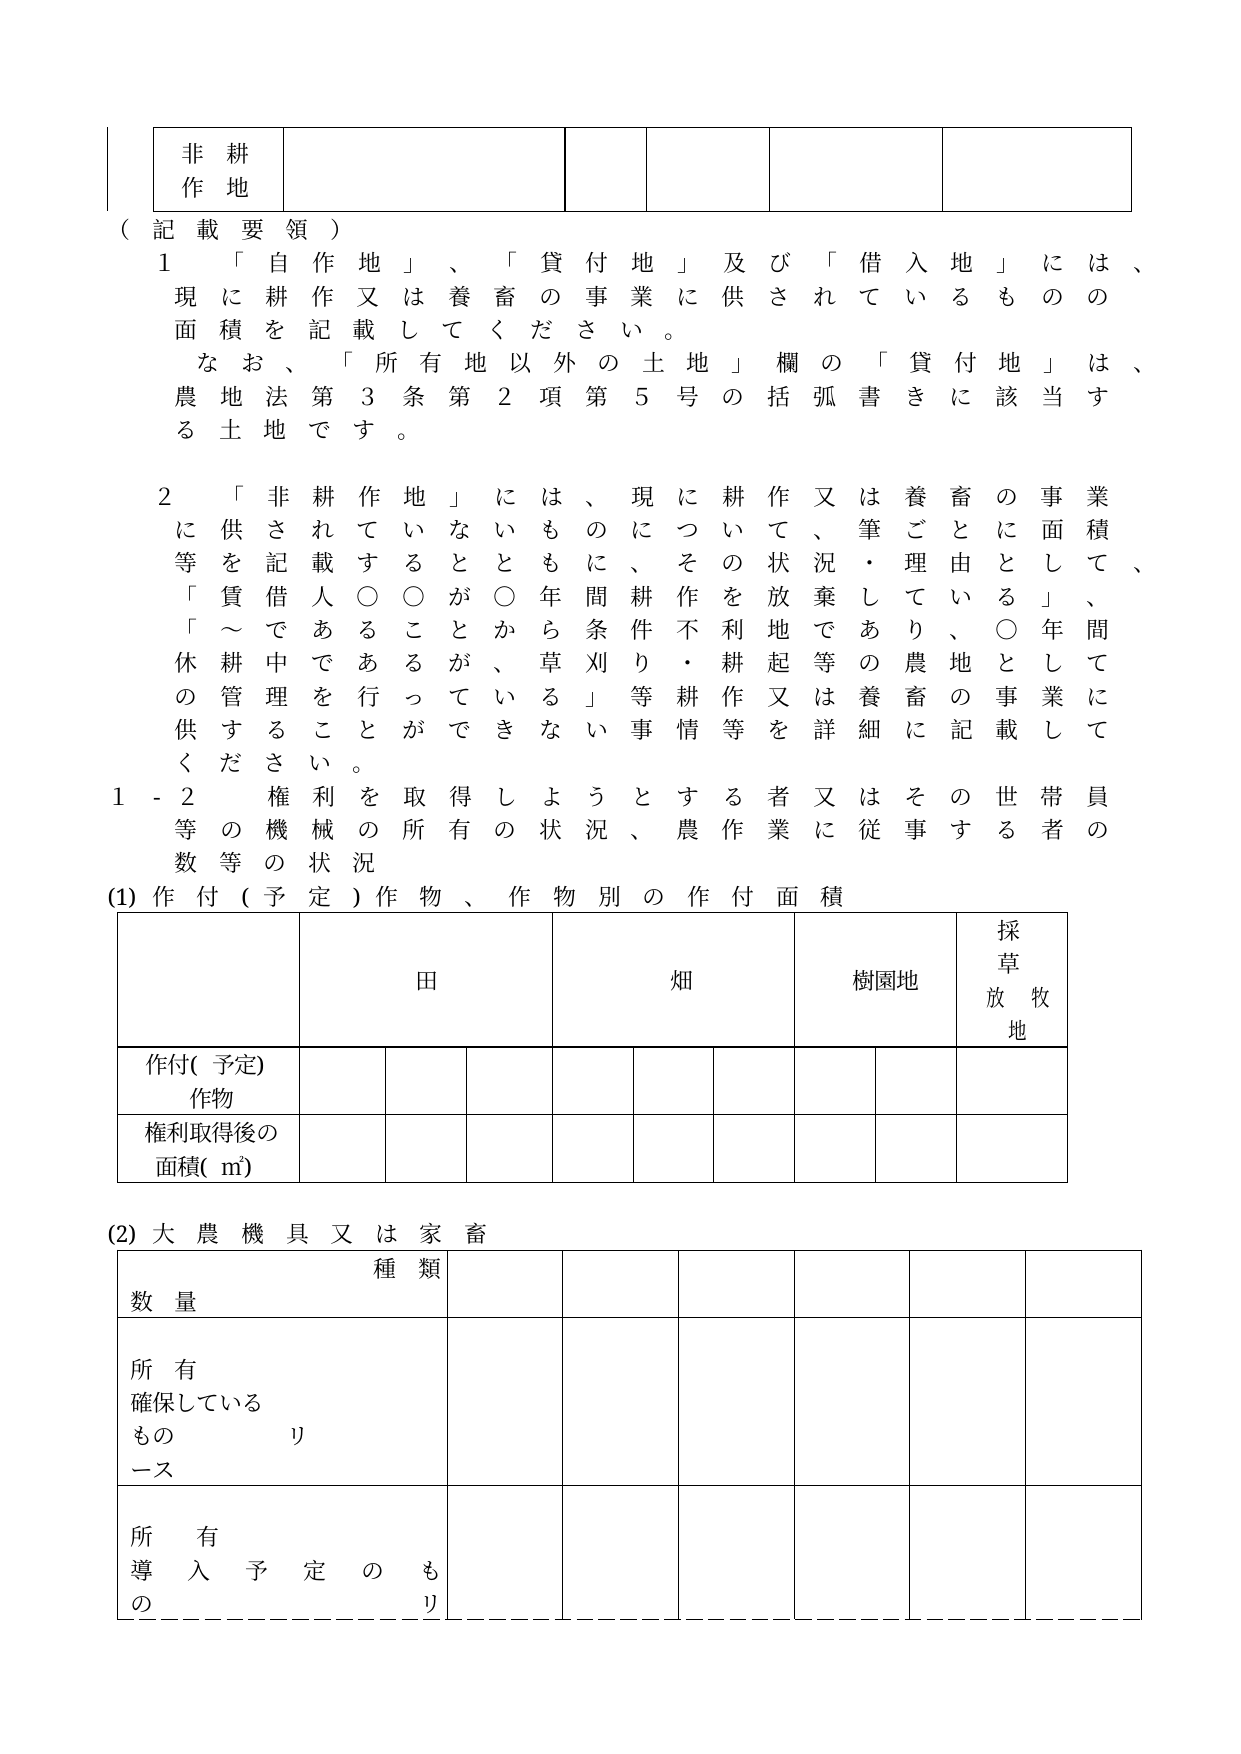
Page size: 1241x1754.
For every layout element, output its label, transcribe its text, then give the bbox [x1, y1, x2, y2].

table_cell 権利取得後の 面積(㎡) [118, 1115, 299, 1182]
table_cell [795, 1115, 875, 1182]
table_cell [284, 128, 564, 211]
table_cell [876, 1048, 956, 1114]
table_cell [795, 1486, 909, 1619]
table_header [679, 1251, 794, 1317]
table_cell 所 有 確保しているもの リース [118, 1318, 447, 1485]
table_cell [634, 1115, 713, 1182]
table_header [795, 1251, 909, 1317]
table_cell [386, 1115, 466, 1182]
table_cell [957, 1115, 1067, 1182]
text １ 「自作地」、「貸付地」及び「借入地」には、現に耕作又は養畜の事業に供されているものの面積を記載してください。 [107, 245, 1133, 345]
table_cell [448, 1318, 562, 1485]
table_cell [467, 1048, 552, 1114]
table_cell [714, 1048, 794, 1114]
table_cell [647, 128, 769, 211]
text (2) 大農機具又は家畜 [107, 1216, 1133, 1249]
text (1) 作付(予定)作物、作物別の作付面積 [107, 879, 1133, 912]
table_cell [553, 1048, 633, 1114]
table_cell [679, 1318, 794, 1485]
table_cell [563, 1318, 678, 1485]
table_header [448, 1251, 562, 1317]
table_cell [1026, 1486, 1141, 1619]
table_cell [770, 128, 942, 211]
table_header 畑 [553, 913, 794, 1046]
table_cell [553, 1115, 633, 1182]
table_header [563, 1251, 678, 1317]
table_cell 所 有 導入予定のもの リース [118, 1486, 447, 1619]
table_cell [566, 128, 646, 211]
table_cell [910, 1486, 1025, 1619]
text ２ 「非耕作地」には、現に耕作又は養畜の事業に供されていないものについて、筆ごとに面積等を記載するとともに、その状況・理由として、「賃借人○○が○年間耕作を放棄している」、「～であることから条件不利地であり、○年間休耕中であるが、草刈り・耕起等の農地としての管理を行っている」等耕作又は養畜の事業に供することができない事情等を詳細に記載してください。 [107, 479, 1133, 779]
text １-２ 権利を取得しようとする者又はその世帯員等の機械の所有の状況、農作業に従事する者の数等の状況 [107, 779, 1133, 879]
table_cell 非耕作地 [154, 128, 283, 211]
table_header 種 類 数 量 [118, 1251, 447, 1317]
table_header 樹園地 [795, 913, 956, 1046]
table_cell 作付(予定)作物 [118, 1048, 299, 1114]
table_header 採 草 放 牧 地 [957, 913, 1067, 1046]
table_cell [448, 1486, 562, 1619]
table_cell [714, 1115, 794, 1182]
table_cell [300, 1048, 385, 1114]
table_cell [795, 1318, 909, 1485]
table_cell [876, 1115, 956, 1182]
table_cell [563, 1486, 678, 1619]
table_cell [1026, 1318, 1141, 1485]
table_header [1026, 1251, 1141, 1317]
table_cell [910, 1318, 1025, 1485]
text なお、「所有地以外の土地」欄の「貸付地」は、農地法第３条第２項第５号の括弧書きに該当する土地です。 [154, 345, 1133, 445]
table_cell [679, 1486, 794, 1619]
table_cell [467, 1115, 552, 1182]
table_cell [943, 128, 1131, 211]
table_cell [957, 1048, 1067, 1114]
table_cell [634, 1048, 713, 1114]
text （記載要領） [107, 212, 1133, 245]
table_cell [386, 1048, 466, 1114]
table_header [118, 913, 299, 1046]
table_header [910, 1251, 1025, 1317]
table_cell [795, 1048, 875, 1114]
table_header 田 [300, 913, 552, 1046]
table_cell [300, 1115, 385, 1182]
